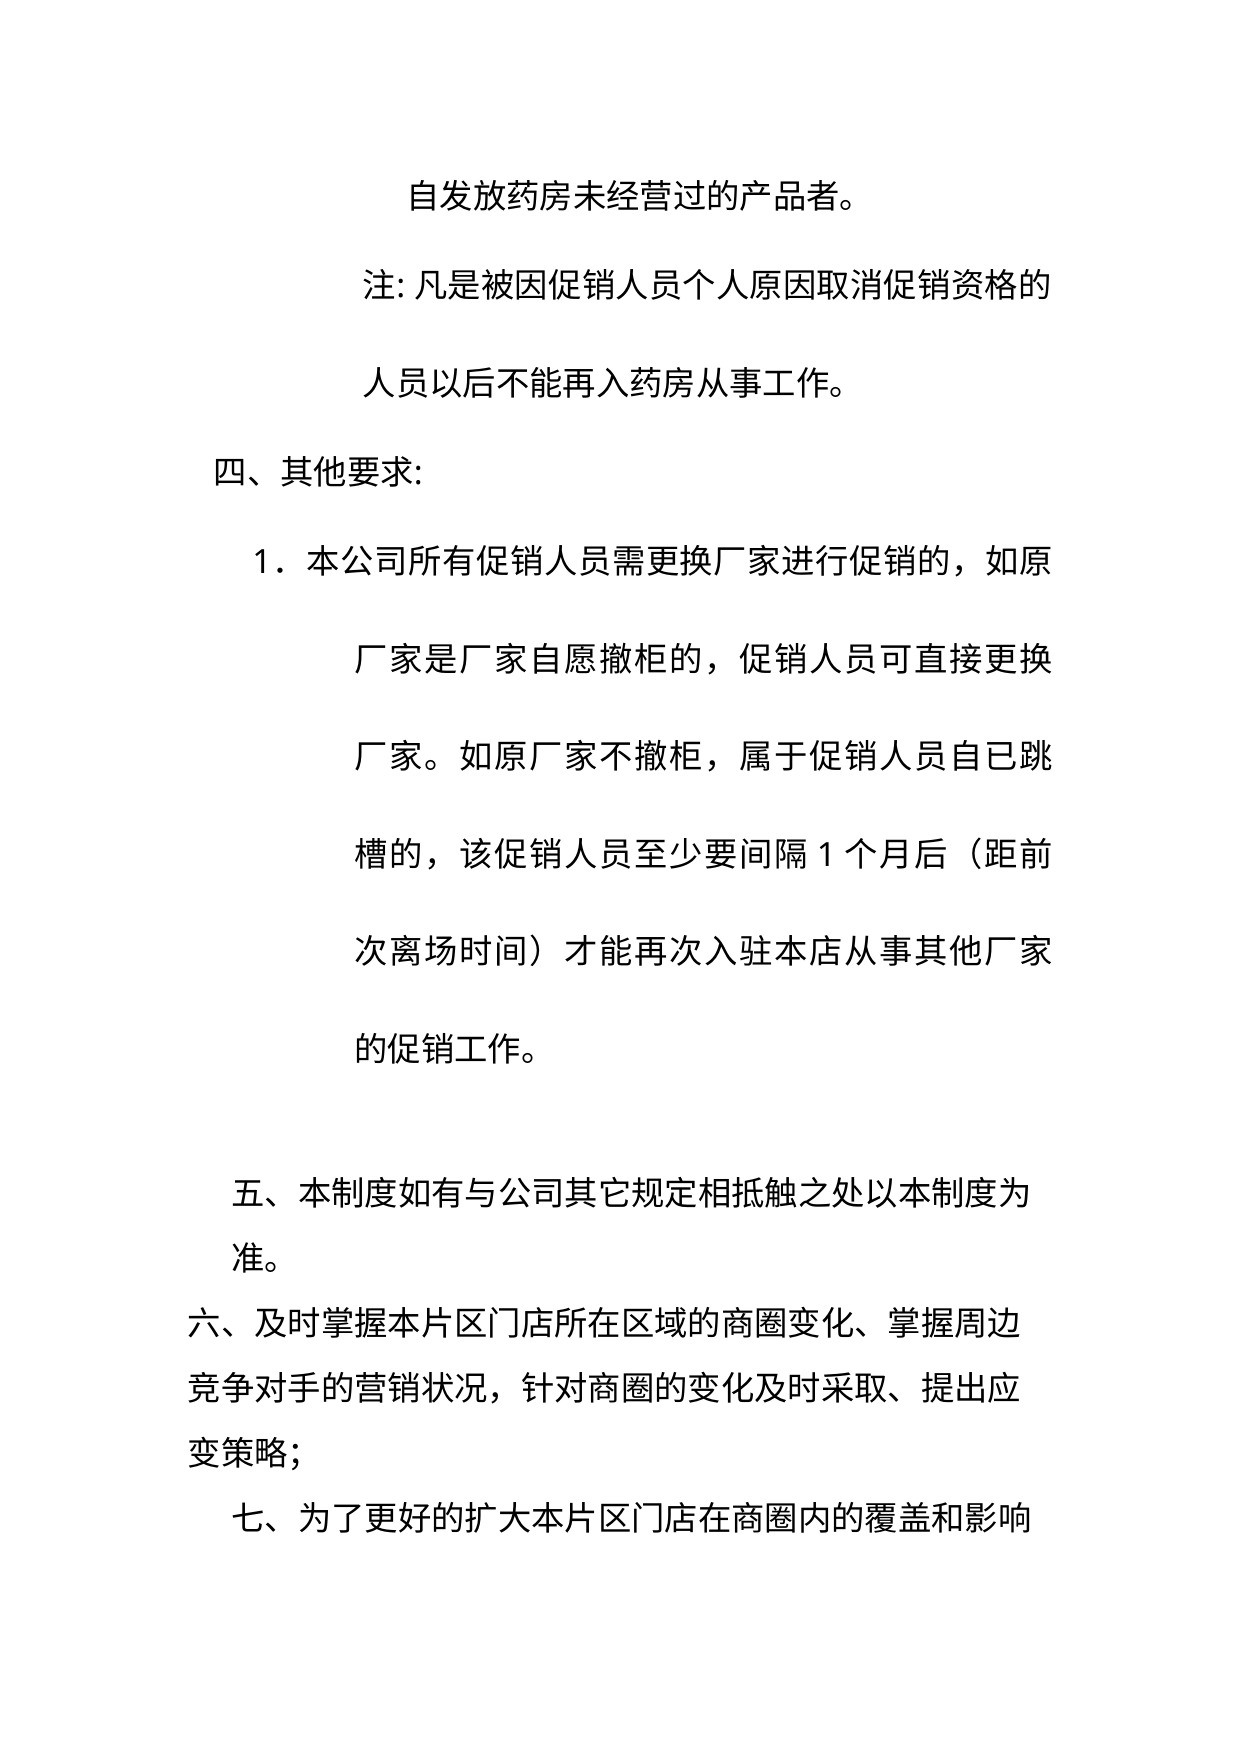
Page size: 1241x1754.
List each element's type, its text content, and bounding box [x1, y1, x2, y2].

text 1．本公司所有促销人员需更换厂家进行促销的，如原厂家是厂家自愿撤柜的，促销人员可直接更换厂家。如原厂家不撤柜，属于促销人员自已跳槽的，该促销人员至少要间隔1个月后（距前次离场时间）才能再次入驻本店从事其他厂家的促销工作。 [187, 527, 1053, 1079]
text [231, 1483, 1053, 1548]
text 四、其他要求: [187, 438, 1053, 503]
text 注: 凡是被因促销人员个人原因取消促销资格的人员以后不能再入药房从事工作。 [362, 251, 1053, 413]
text 五、本制度如有与公司其它规定相抵触之处以本制度为准。 [231, 1158, 1053, 1288]
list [362, 162, 1053, 227]
text 六、及时掌握本片区门店所在区域的商圈变化、掌握周边竞争对手的营销状况，针对商圈的变化及时采取、提出应变策略； [187, 1288, 1053, 1483]
